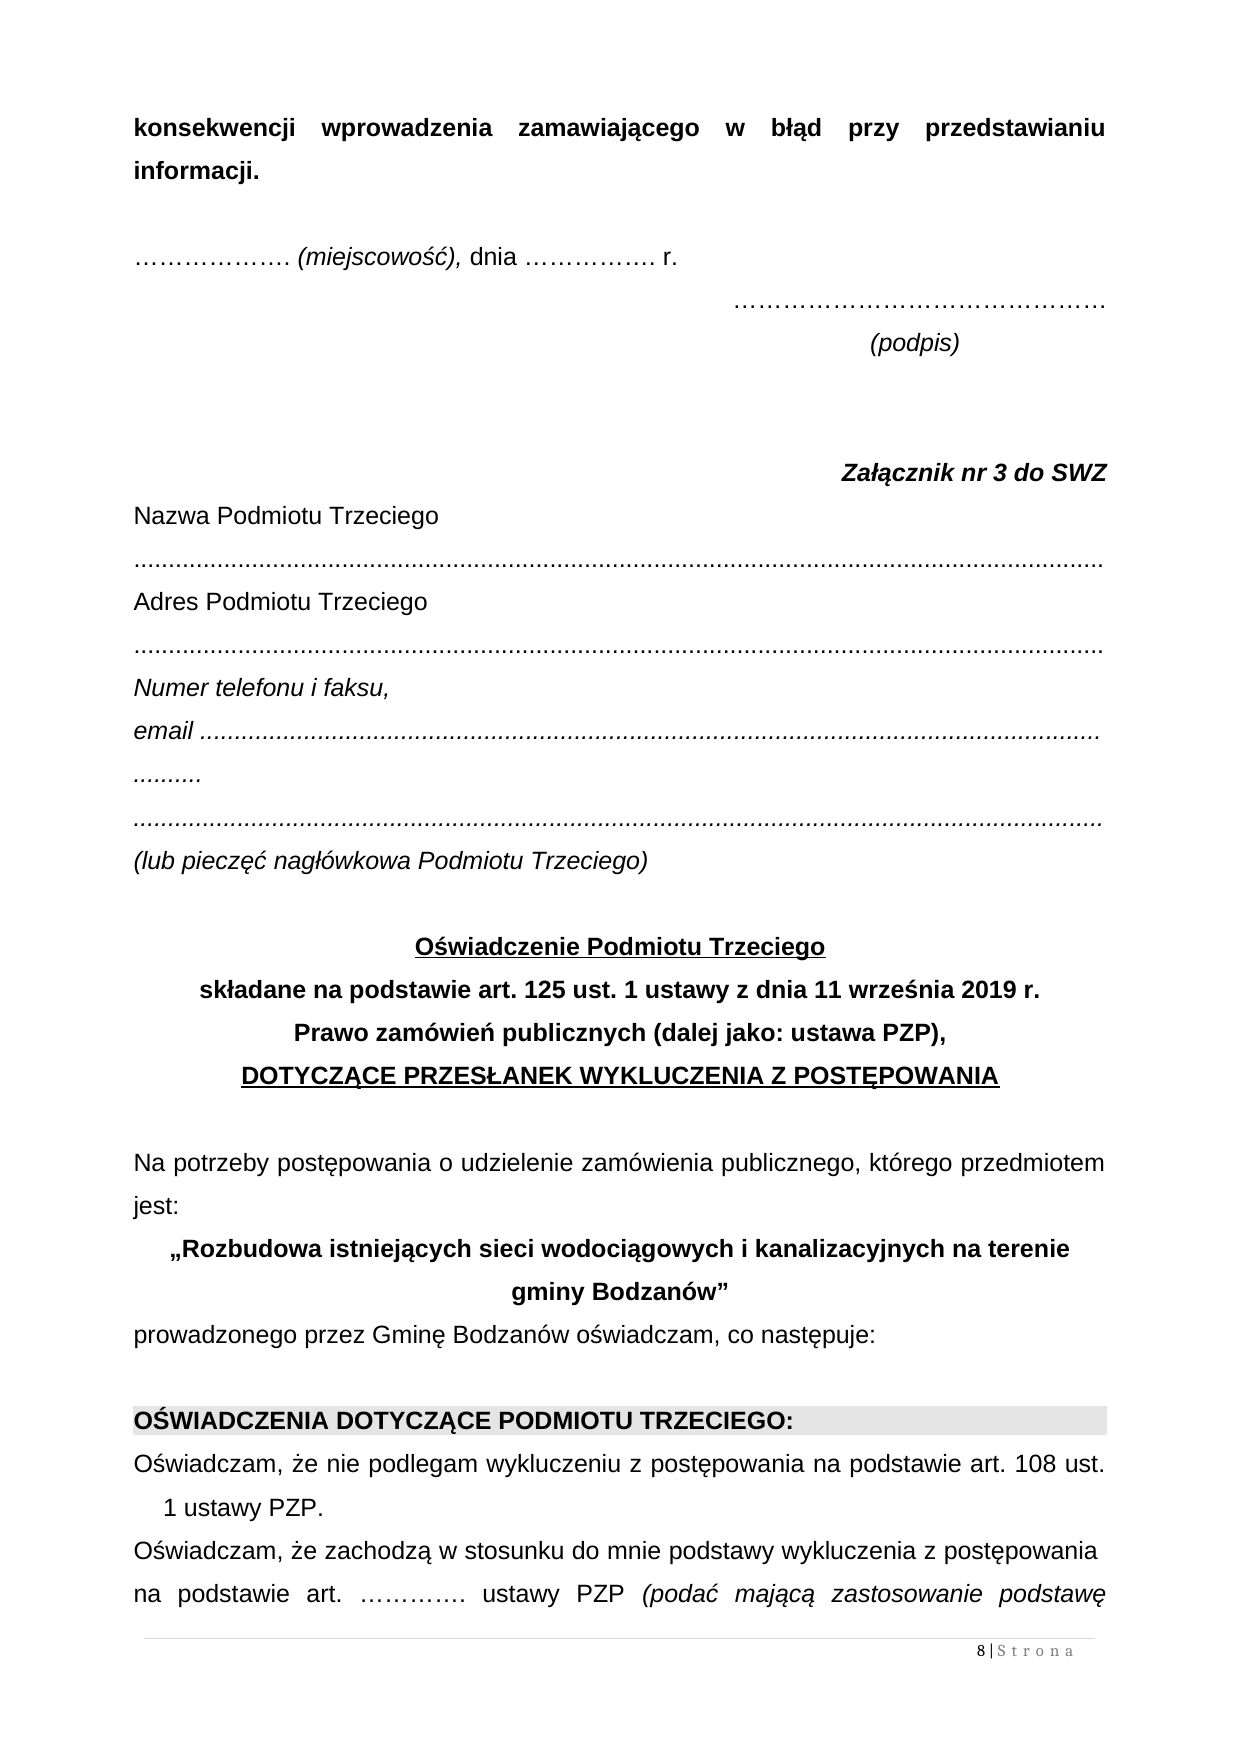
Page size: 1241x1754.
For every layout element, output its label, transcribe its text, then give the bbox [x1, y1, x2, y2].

text Adres Podmiotu Trzeciego [133, 587, 1107, 616]
text „Rozbudowa istniejących sieci wodociągowych i kanalizacyjnych na terenie gminy Bodzanów” [133, 1234, 1107, 1306]
text ............................................................................................................................................ Numer telefonu i faksu, email ............................................................................................................................................ [133, 630, 1107, 788]
text ............................................................................................................................................ [133, 802, 1107, 831]
text Załącznik nr 3 do SWZ [133, 457, 1107, 486]
text Prawo zamówień publicznych (dalej jako: ustawa PZP), [133, 1018, 1107, 1047]
text prowadzonego przez Gminę Bodzanów oświadczam, co następuje: [133, 1320, 1107, 1349]
text ……………………………………… [133, 285, 1107, 314]
text (podpis) [649, 328, 1107, 357]
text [133, 1536, 1107, 1607]
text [133, 112, 1107, 184]
text składane na podstawie art. 125 ust. 1 ustawy z dnia 11 września 2019 r. [133, 975, 1107, 1004]
text Na potrzeby postępowania o udzielenie zamówienia publicznego, którego przedmiotem jest: [133, 1147, 1107, 1219]
text ………………. (miejscowość), dnia ……………. r. [133, 242, 1107, 271]
text ............................................................................................................................................ [133, 544, 1107, 572]
text (lub pieczęć nagłówkowa Podmiotu Trzeciego) [133, 846, 1107, 874]
text OŚWIADCZENIA DOTYCZĄCE PODMIOTU TRZECIEGO: [133, 1406, 1107, 1435]
text Oświadczam, że nie podlegam wykluczeniu z postępowania na podstawie art. 108 ust. 1 ustawy PZP. [133, 1449, 1107, 1521]
text DOTYCZĄCE PRZESŁANEK WYKLUCZENIA Z POSTĘPOWANIA [133, 1061, 1107, 1090]
text Oświadczenie Podmiotu Trzeciego [133, 932, 1107, 961]
text Nazwa Podmiotu Trzeciego [133, 501, 1107, 529]
